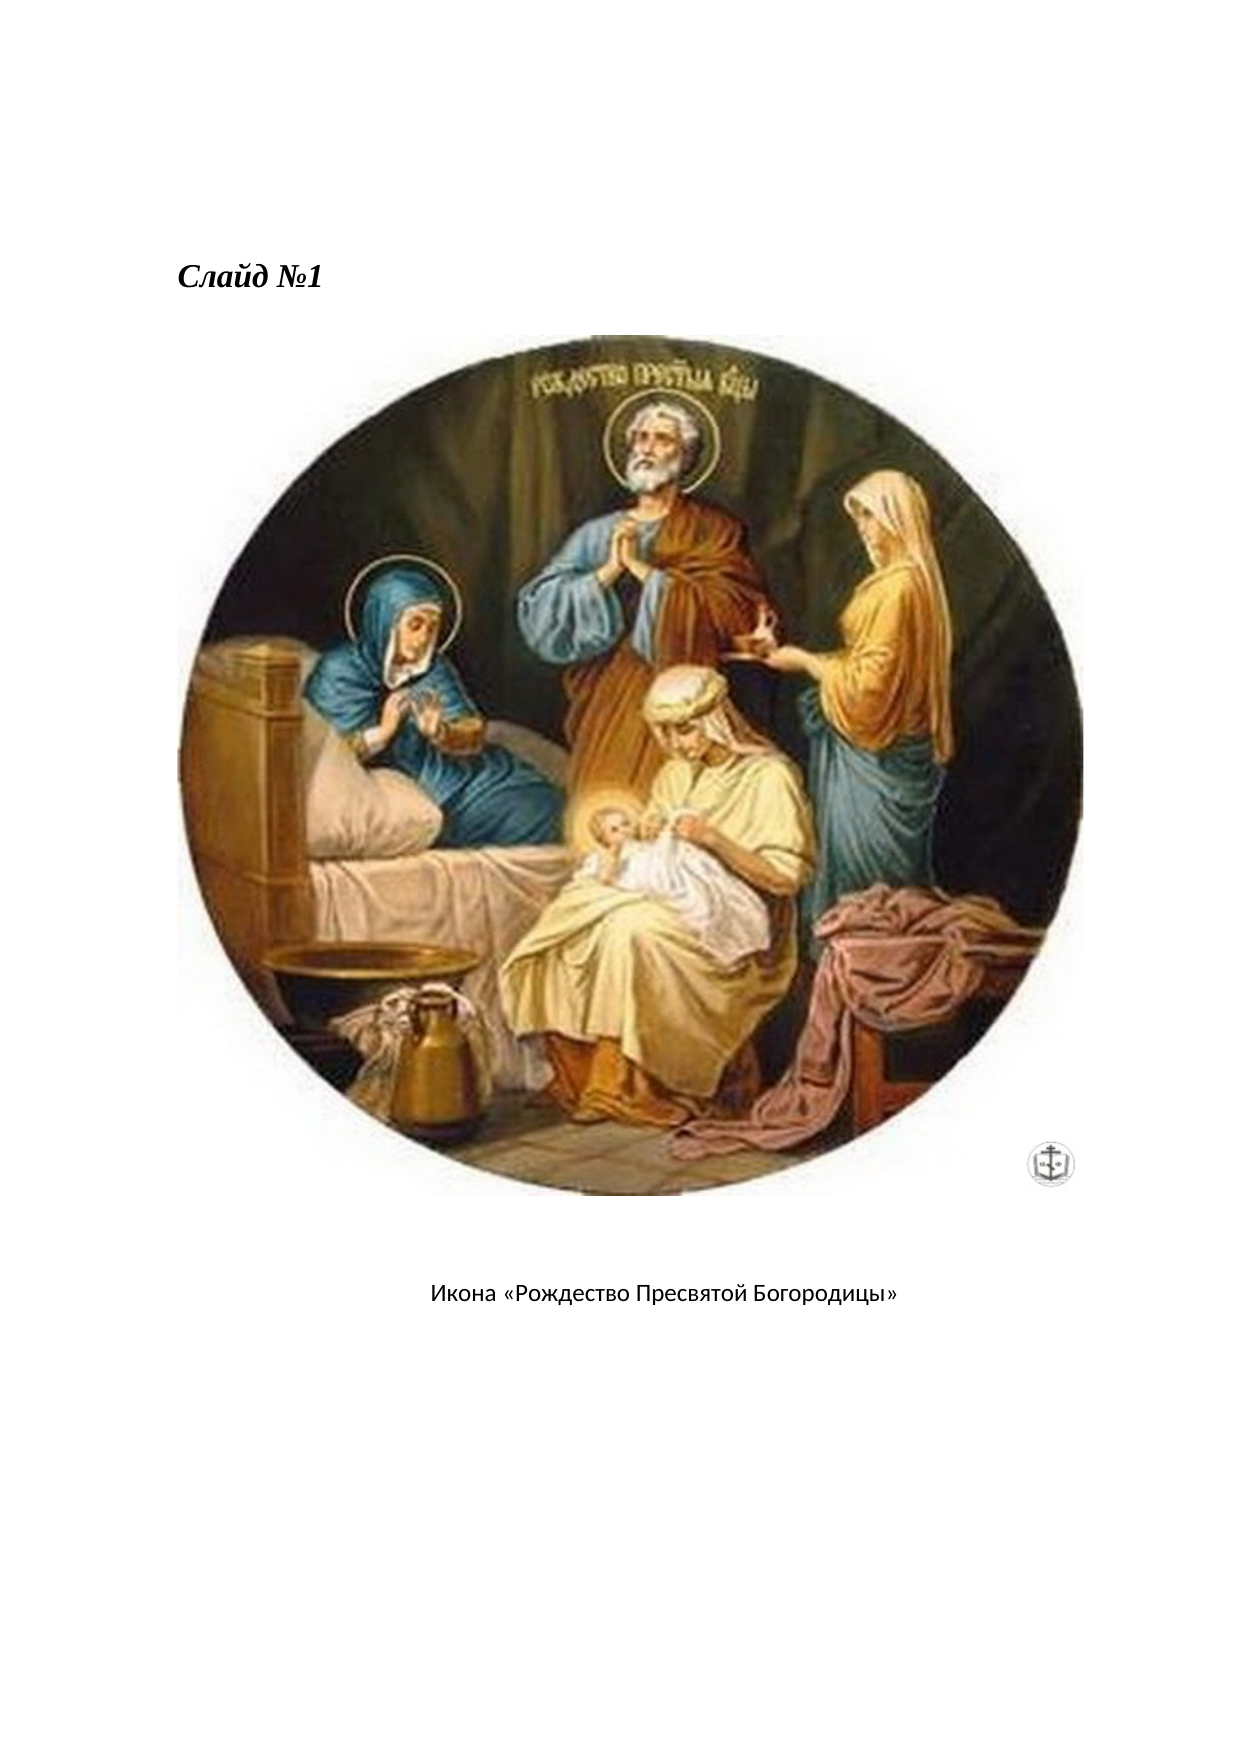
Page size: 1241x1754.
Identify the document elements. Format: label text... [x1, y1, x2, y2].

text Икона «Рождество Пресвятой Богородицы» [177, 1277, 1152, 1307]
text Слайд №1 [177, 257, 1152, 295]
picture [177, 335, 1084, 1196]
